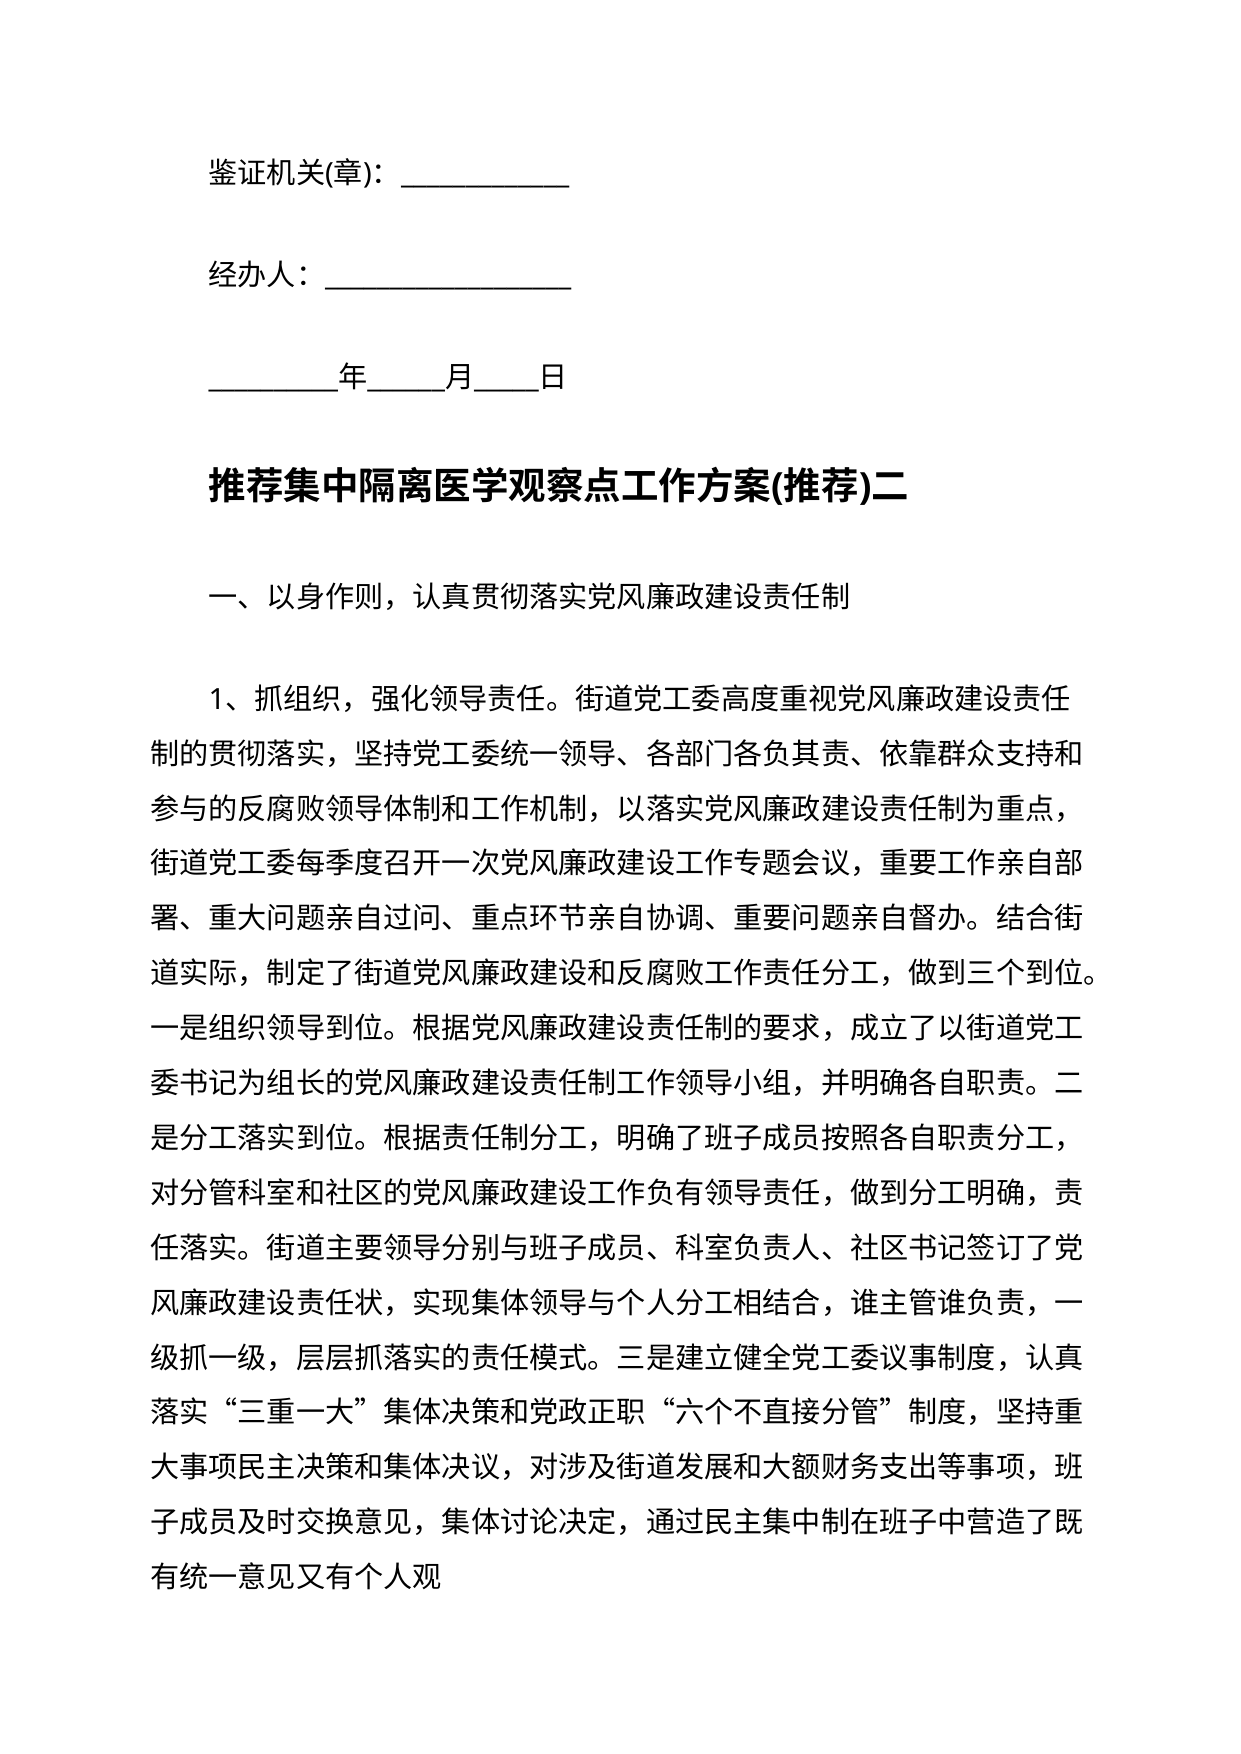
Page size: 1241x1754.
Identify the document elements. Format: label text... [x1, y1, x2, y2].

text 一、以身作则，认真贯彻落实党风廉政建设责任制 [150, 573, 1090, 616]
text 经办人：___________________ [150, 252, 1090, 294]
text 1、抓组织，强化领导责任。街道党工委高度重视党风廉政建设责任制的贯彻落实，坚持党工委统一领导、各部门各负其责、依靠群众支持和参与的反腐败领导体制和工作机制，以落实党风廉政建设责任制为重点，街道党工委每季度召开一次党风廉政建设工作专题会议，重要工作亲自部署、重大问题亲自过问、重点环节亲自协调、重要问题亲自督办。结合街道实际，制定了街道党风廉政建设和反腐败工作责任分工，做到三个到位。一是组织领导到位。根据党风廉政建设责任制的要求，成立了以街道党工委书记为组长的党风廉政建设责任制工作领导小组，并明确各自职责。二是分工落实到位。根据责任制分工，明确了班子成员按照各自职责分工，对分管科室和社区的党风廉政建设工作负有领导责任，做到分工明确，责任落实。街道主要领导分别与班子成员、科室负责人、社区书记签订了党风廉政建设责任状，实现集体领导与个人分工相结合，谁主管谁负责，一级抓一级，层层抓落实的责任模式。三是建立健全党工委议事制度，认真落实“三重一大”集体决策和党政正职“六个不直接分管”制度，坚持重大事项民主决策和集体决议，对涉及街道发展和大额财务支出等事项，班子成员及时交换意见，集体讨论决定，通过民主集中制在班子中营造了既有统一意见又有个人观 [150, 675, 1090, 1596]
text __________年______月_____日 [150, 354, 1090, 396]
text 鉴证机关(章)：_____________ [150, 150, 1090, 192]
text 推荐集中隔离医学观察点工作方案(推荐)二 [150, 456, 1090, 510]
